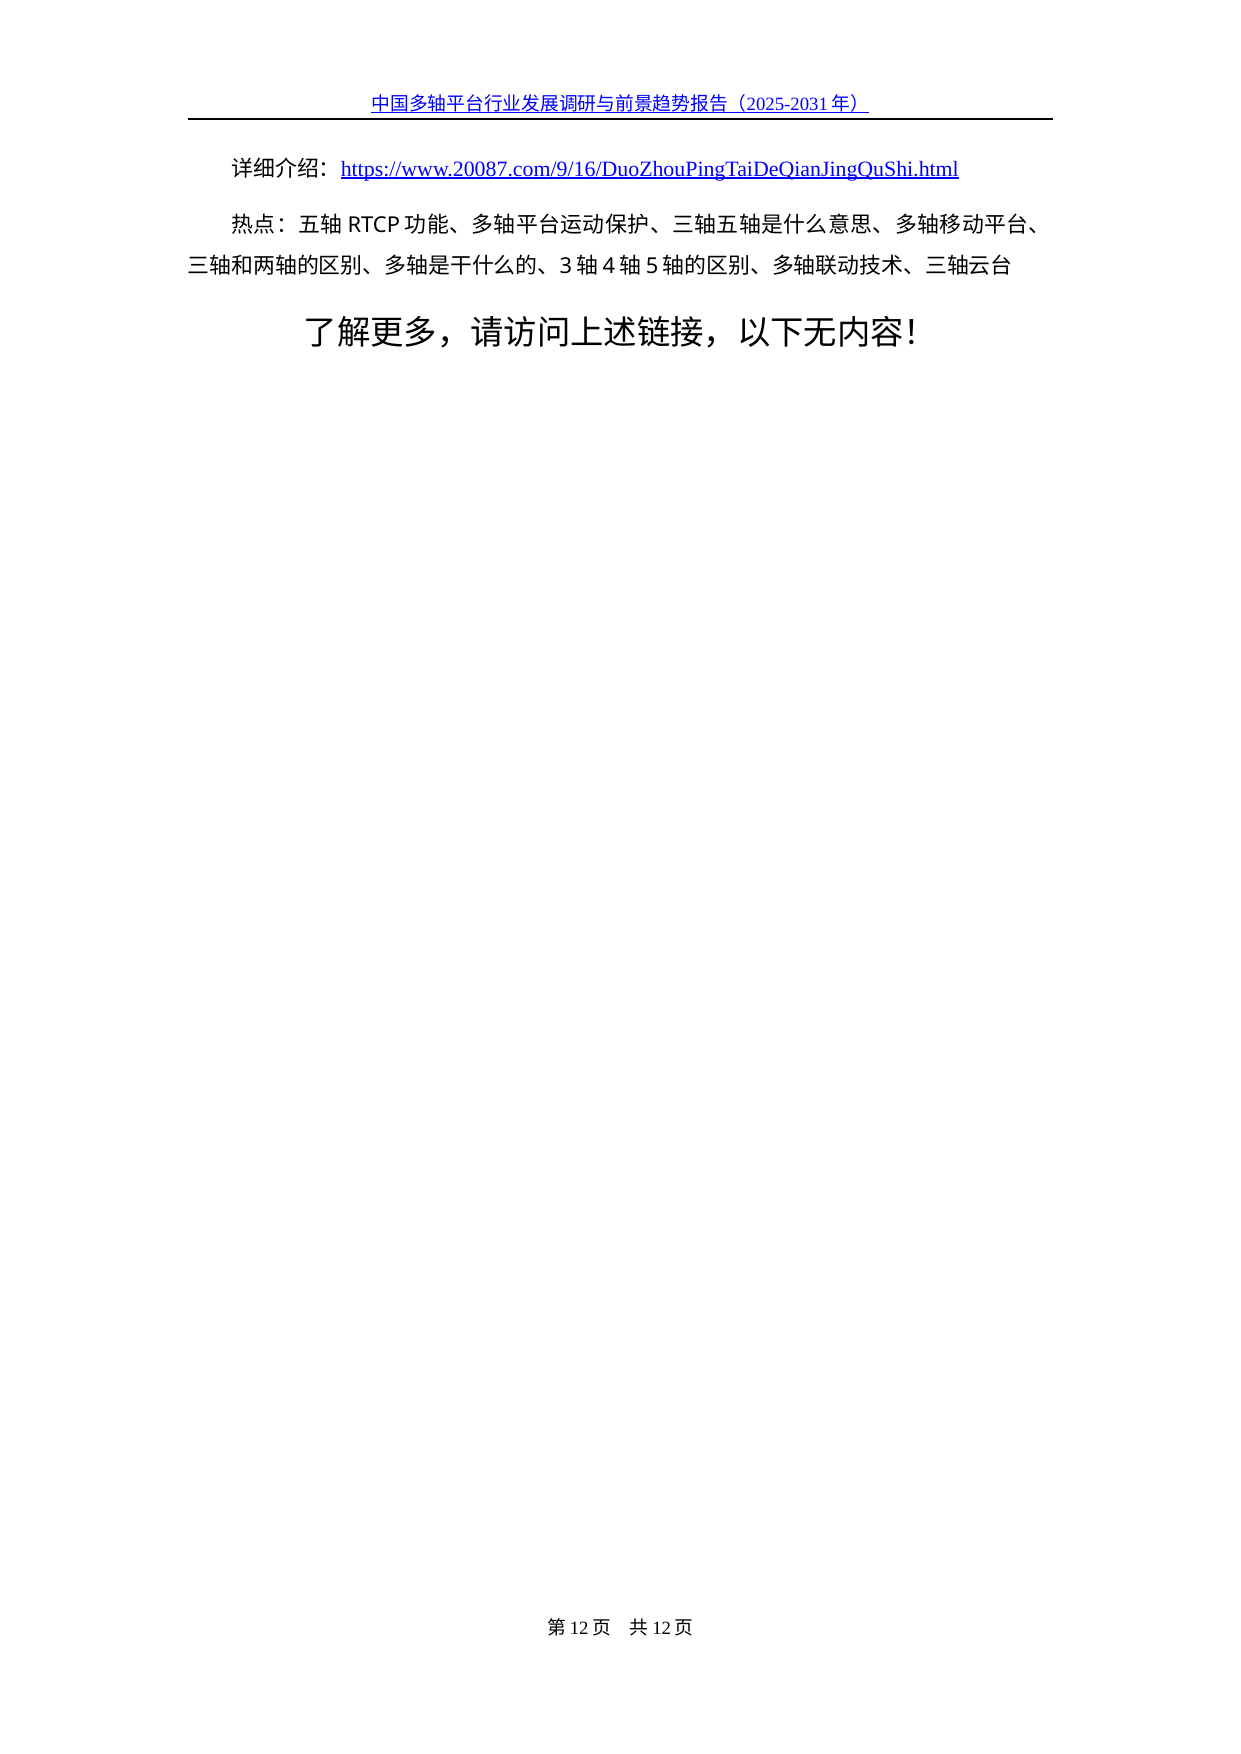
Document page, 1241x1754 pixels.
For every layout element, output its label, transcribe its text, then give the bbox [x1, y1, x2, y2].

text 详细介绍：https://www.20087.com/9/16/DuoZhouPingTaiDeQianJingQuShi.html [187, 150, 1053, 183]
text 热点：五轴RTCP功能、多轴平台运动保护、三轴五轴是什么意思、多轴移动平台、三轴和两轴的区别、多轴是干什么的、3轴4轴5轴的区别、多轴联动技术、三轴云台 [187, 207, 1053, 280]
title 了解更多，请访问上述链接，以下无内容！ [187, 298, 1053, 363]
